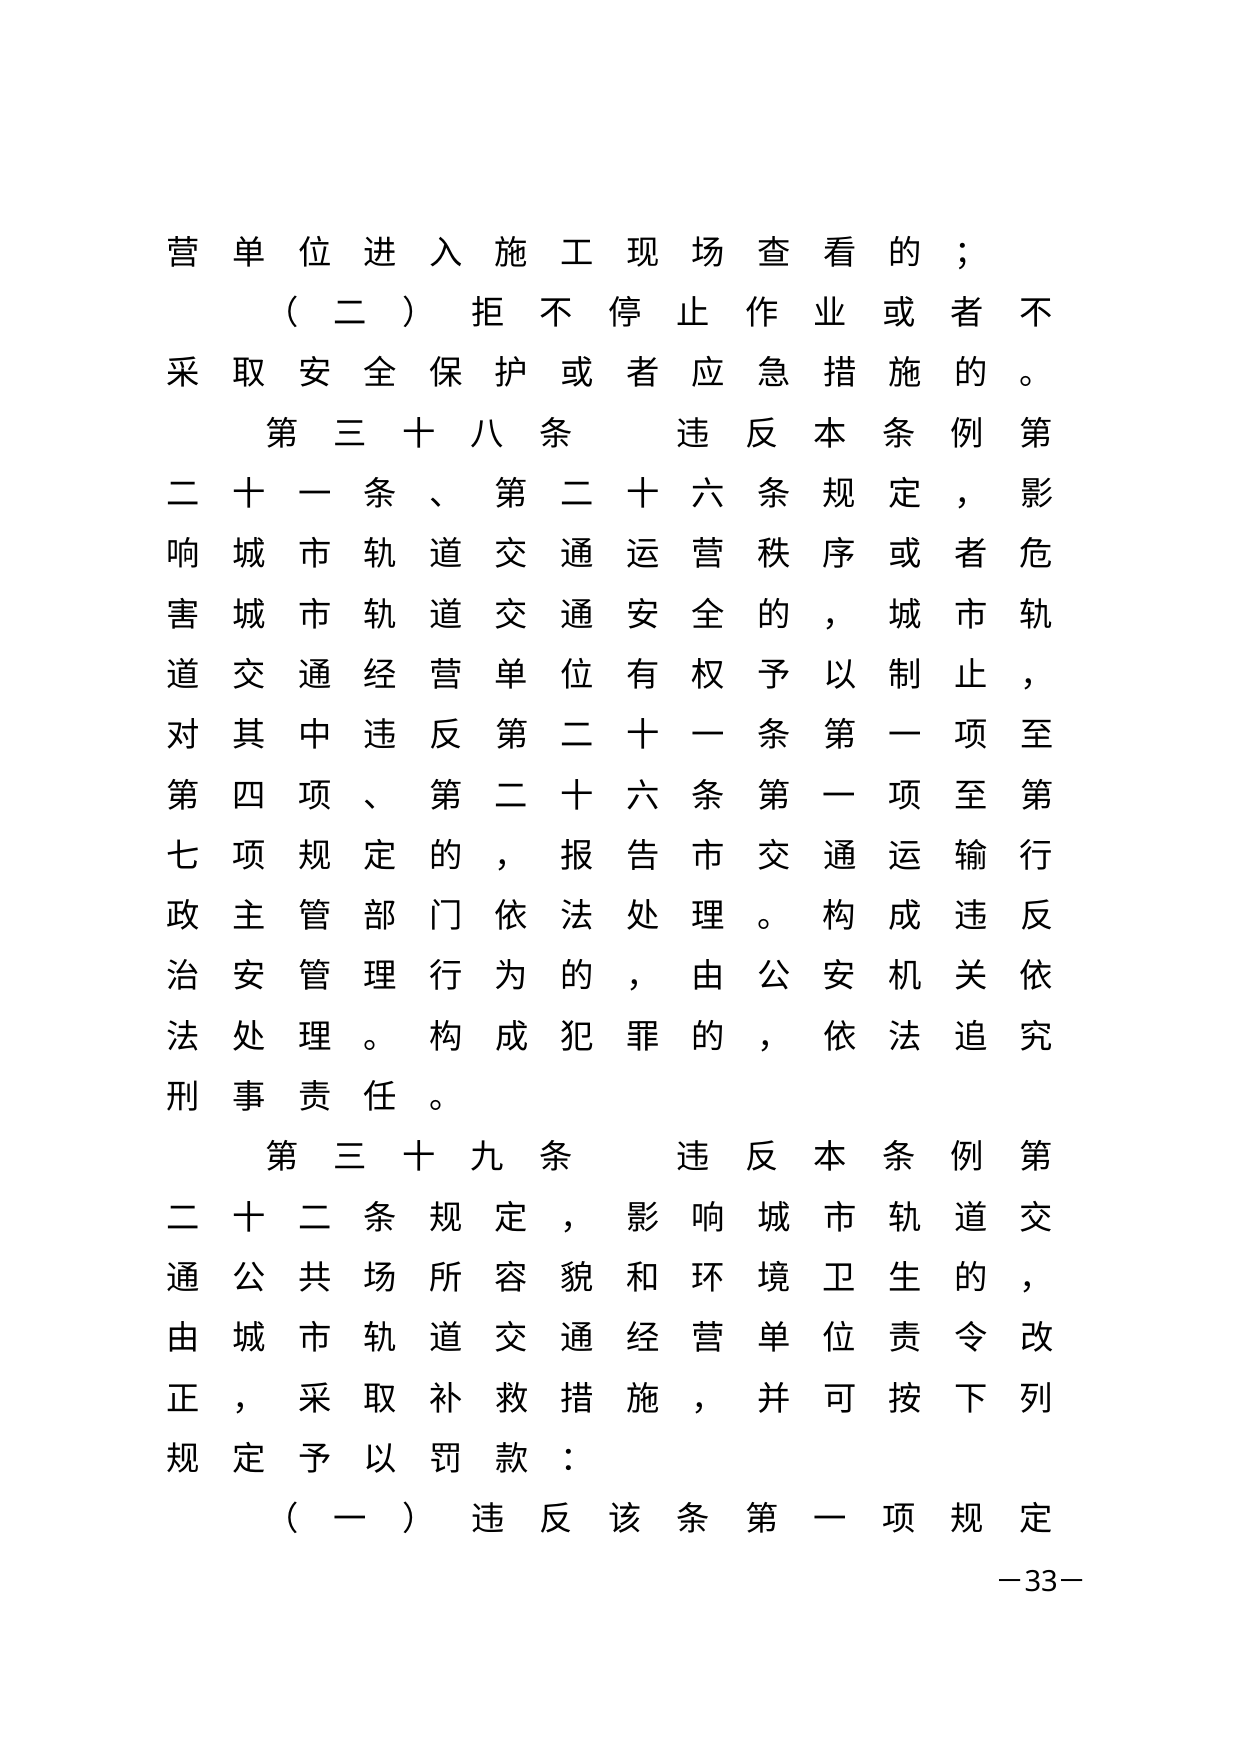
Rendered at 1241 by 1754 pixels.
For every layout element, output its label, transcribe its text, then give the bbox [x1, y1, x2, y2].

text （二）拒不停止作业或者不采取安全保护或者应急措施的。 [167, 280, 1085, 400]
text （一）违反该条第一项规定擅自堆放杂物、摆设摊档、派发印刷品的，处五十元以上二百元以下罚款； [167, 1486, 1085, 1546]
text （一）拒绝城市轨道交通经营单位进入施工现场查看的； [167, 219, 1085, 280]
text 第三十八条 违反本条例第二十一条、第二十六条规定，影响城市轨道交通运营秩序或者危害城市轨道交通安全的，城市轨道交通经营单位有权予以制止，对其中违反第二十一条第一项至第四项、第二十六条第一项至第七项规定的，报告市交通运输行政主管部门依法处理。构成违反治安管理行为的，由公安机关依法处理。构成犯罪的，依法追究刑事责任。 [167, 400, 1085, 1124]
text 第三十九条 违反本条例第二十二条规定，影响城市轨道交通公共场所容貌和环境卫生的，由城市轨道交通经营单位责令改正，采取补救措施，并可按下列规定予以罚款： [167, 1124, 1085, 1486]
